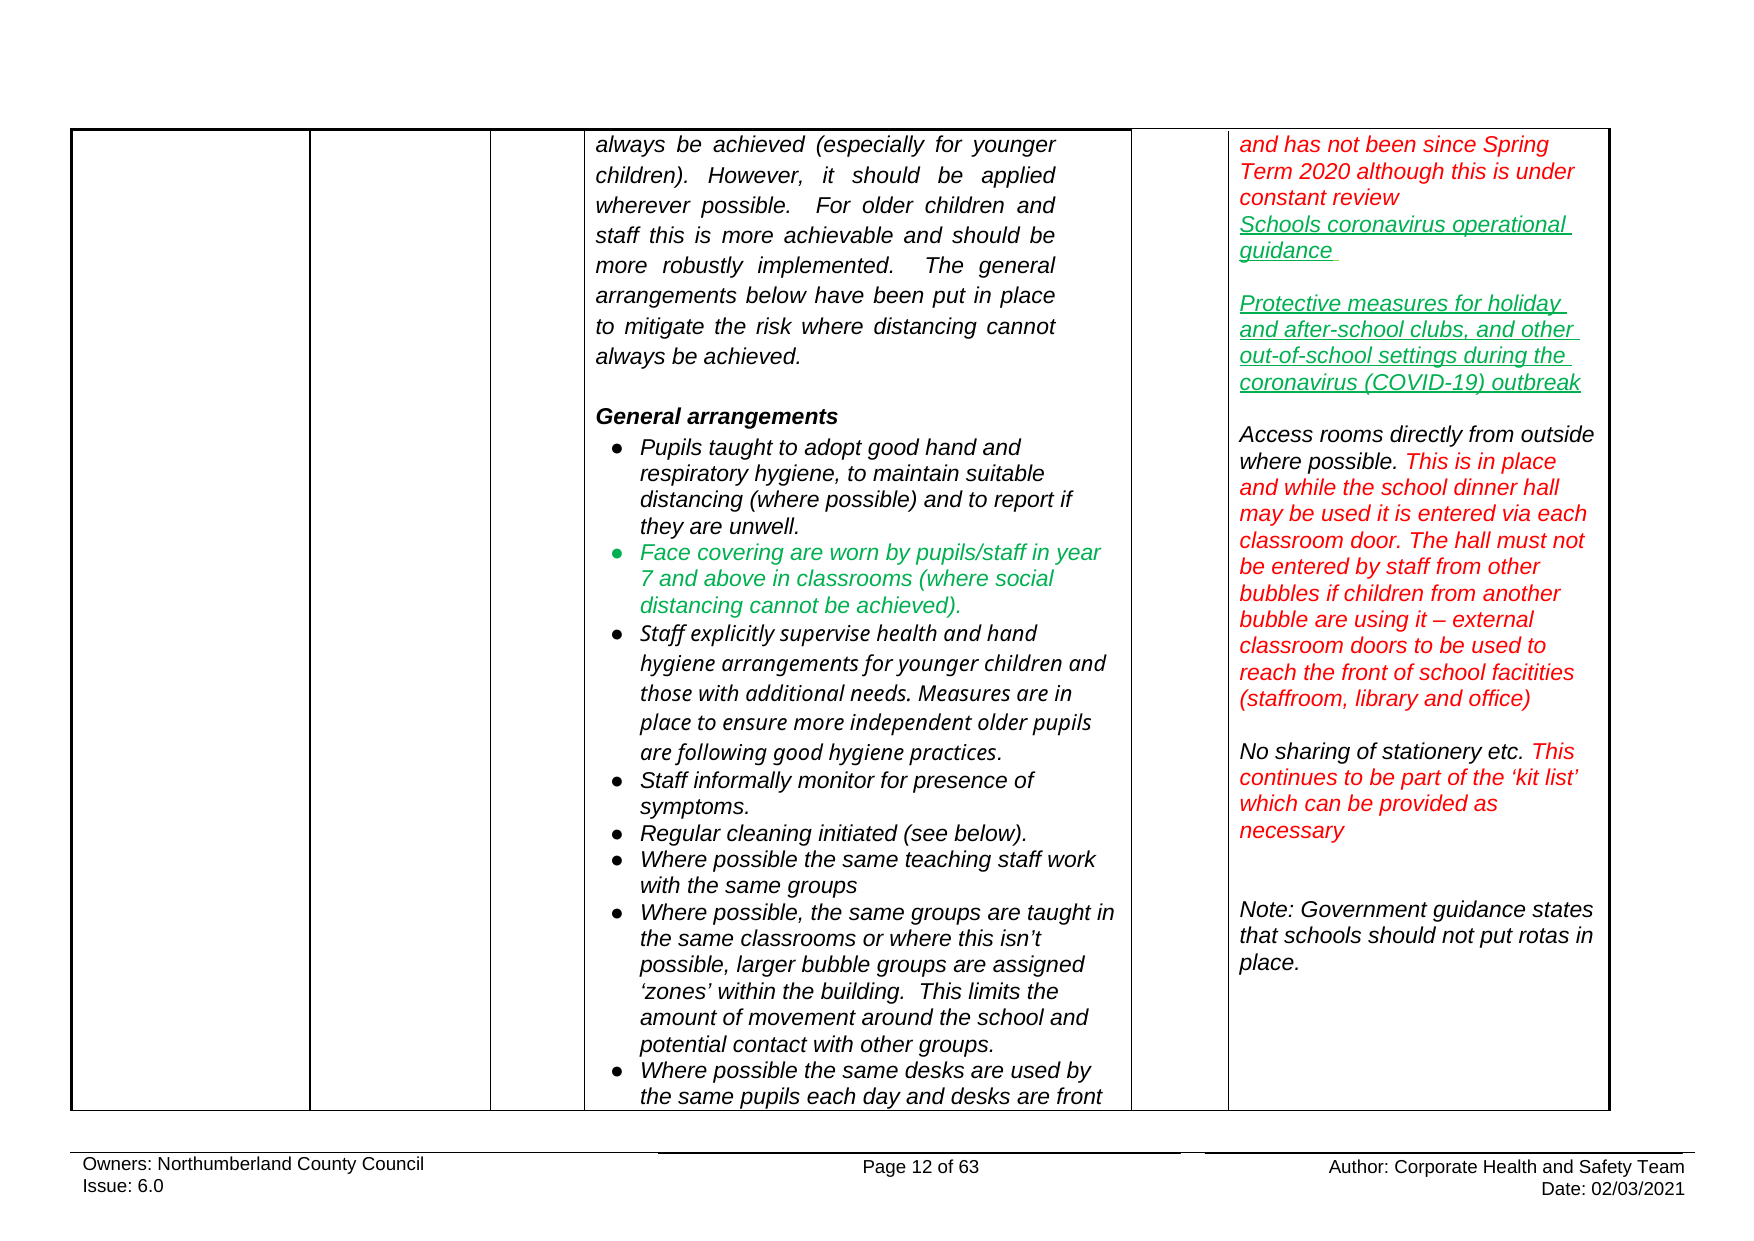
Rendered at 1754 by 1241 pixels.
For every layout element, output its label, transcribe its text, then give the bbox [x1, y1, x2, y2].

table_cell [585, 131, 1131, 1109]
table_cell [1228, 129, 1608, 1109]
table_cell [311, 131, 490, 1109]
table_cell L [1132, 129, 1228, 1109]
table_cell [73, 131, 309, 1109]
table_cell H [491, 131, 584, 1109]
